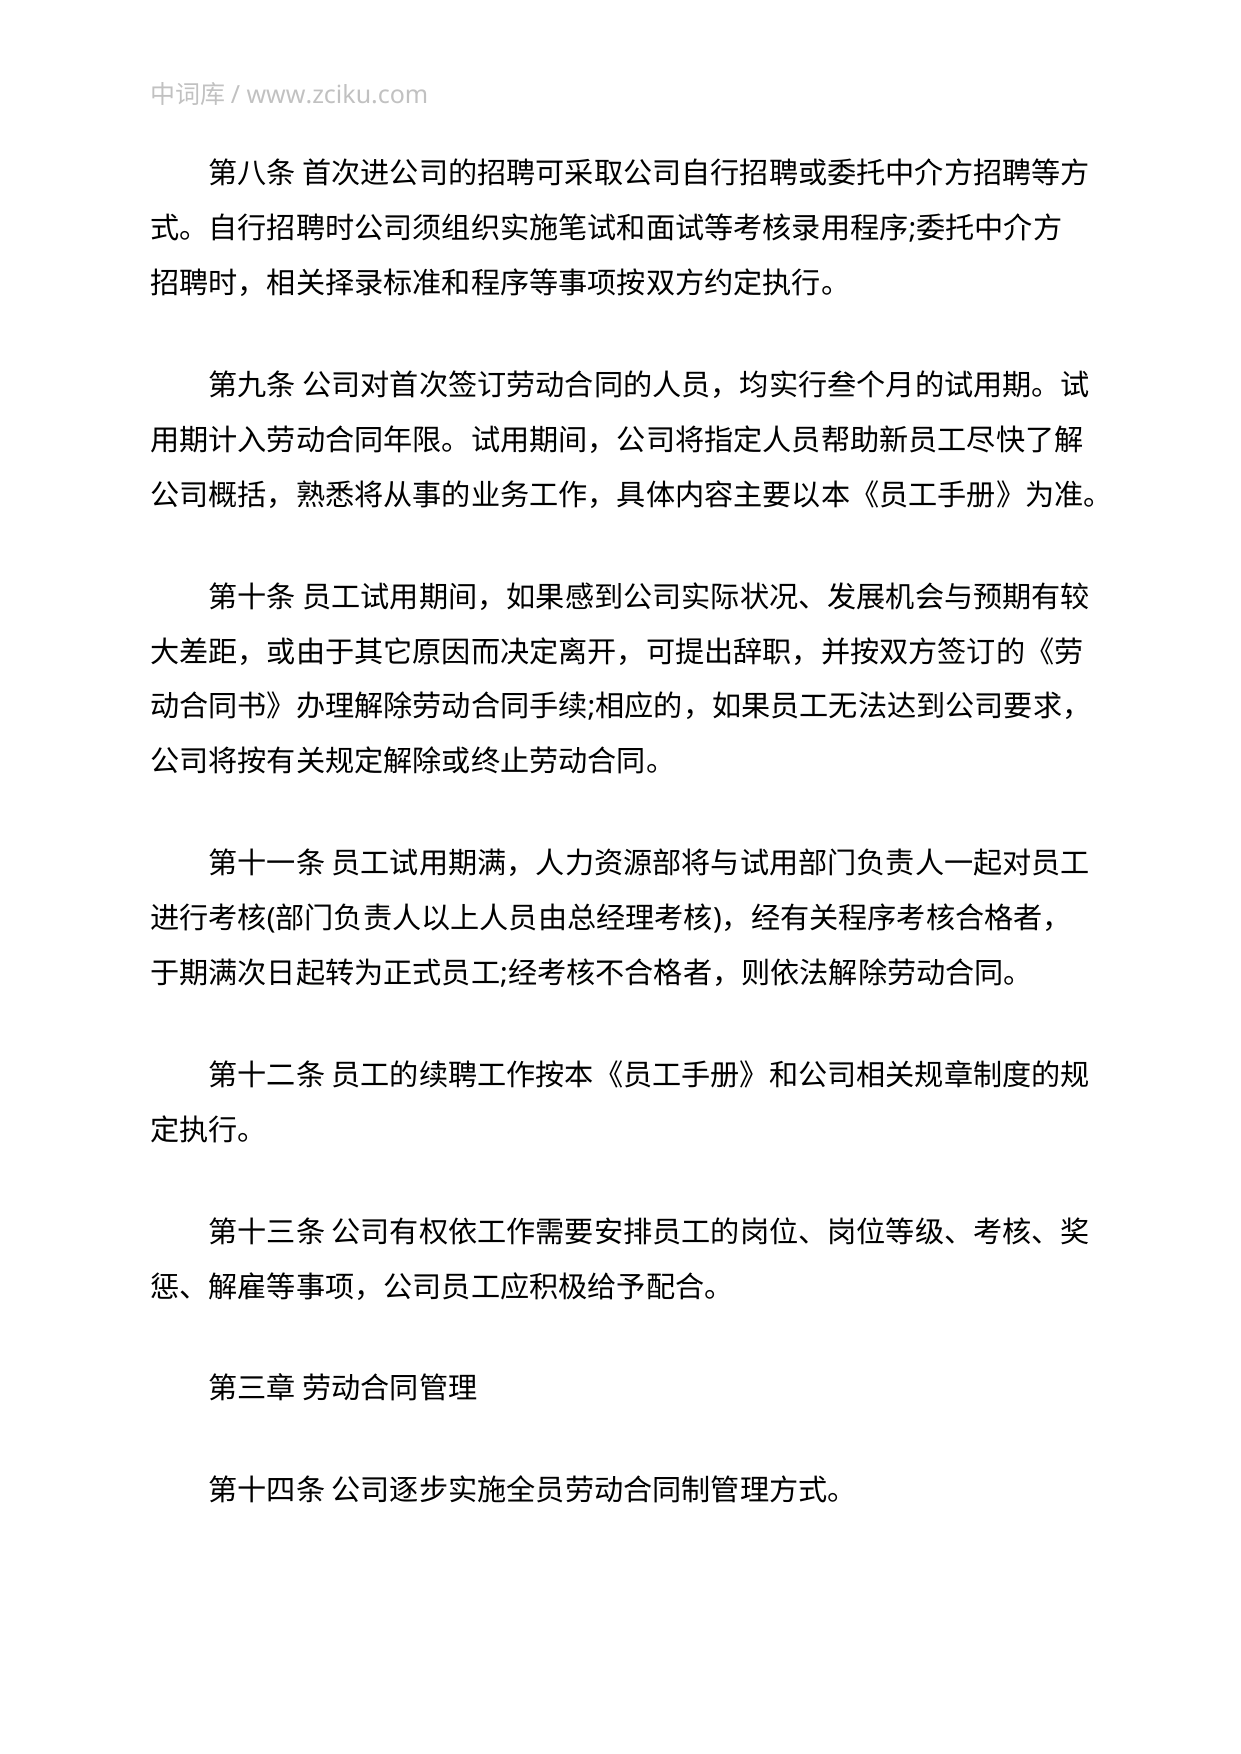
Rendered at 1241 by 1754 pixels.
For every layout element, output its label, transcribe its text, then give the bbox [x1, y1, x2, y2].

text 第三章 劳动合同管理 [150, 1365, 1090, 1407]
text 第八条 首次进公司的招聘可采取公司自行招聘或委托中介方招聘等方式。自行招聘时公司须组织实施笔试和面试等考核录用程序;委托中介方招聘时，相关择录标准和程序等事项按双方约定执行。 [150, 150, 1090, 302]
text 第十四条 公司逐步实施全员劳动合同制管理方式。 [150, 1467, 1090, 1509]
text 第九条 公司对首次签订劳动合同的人员，均实行叁个月的试用期。试用期计入劳动合同年限。试用期间，公司将指定人员帮助新员工尽快了解公司概括，熟悉将从事的业务工作，具体内容主要以本《员工手册》为准。 [150, 362, 1090, 514]
text 第十二条 员工的续聘工作按本《员工手册》和公司相关规章制度的规定执行。 [150, 1052, 1090, 1149]
text 第十一条 员工试用期满，人力资源部将与试用部门负责人一起对员工进行考核(部门负责人以上人员由总经理考核)，经有关程序考核合格者，于期满次日起转为正式员工;经考核不合格者，则依法解除劳动合同。 [150, 840, 1090, 992]
text 第十三条 公司有权依工作需要安排员工的岗位、岗位等级、考核、奖惩、解雇等事项，公司员工应积极给予配合。 [150, 1208, 1090, 1306]
text 第十条 员工试用期间，如果感到公司实际状况、发展机会与预期有较大差距，或由于其它原因而决定离开，可提出辞职，并按双方签订的《劳动合同书》办理解除劳动合同手续;相应的，如果员工无法达到公司要求，公司将按有关规定解除或终止劳动合同。 [150, 573, 1090, 780]
